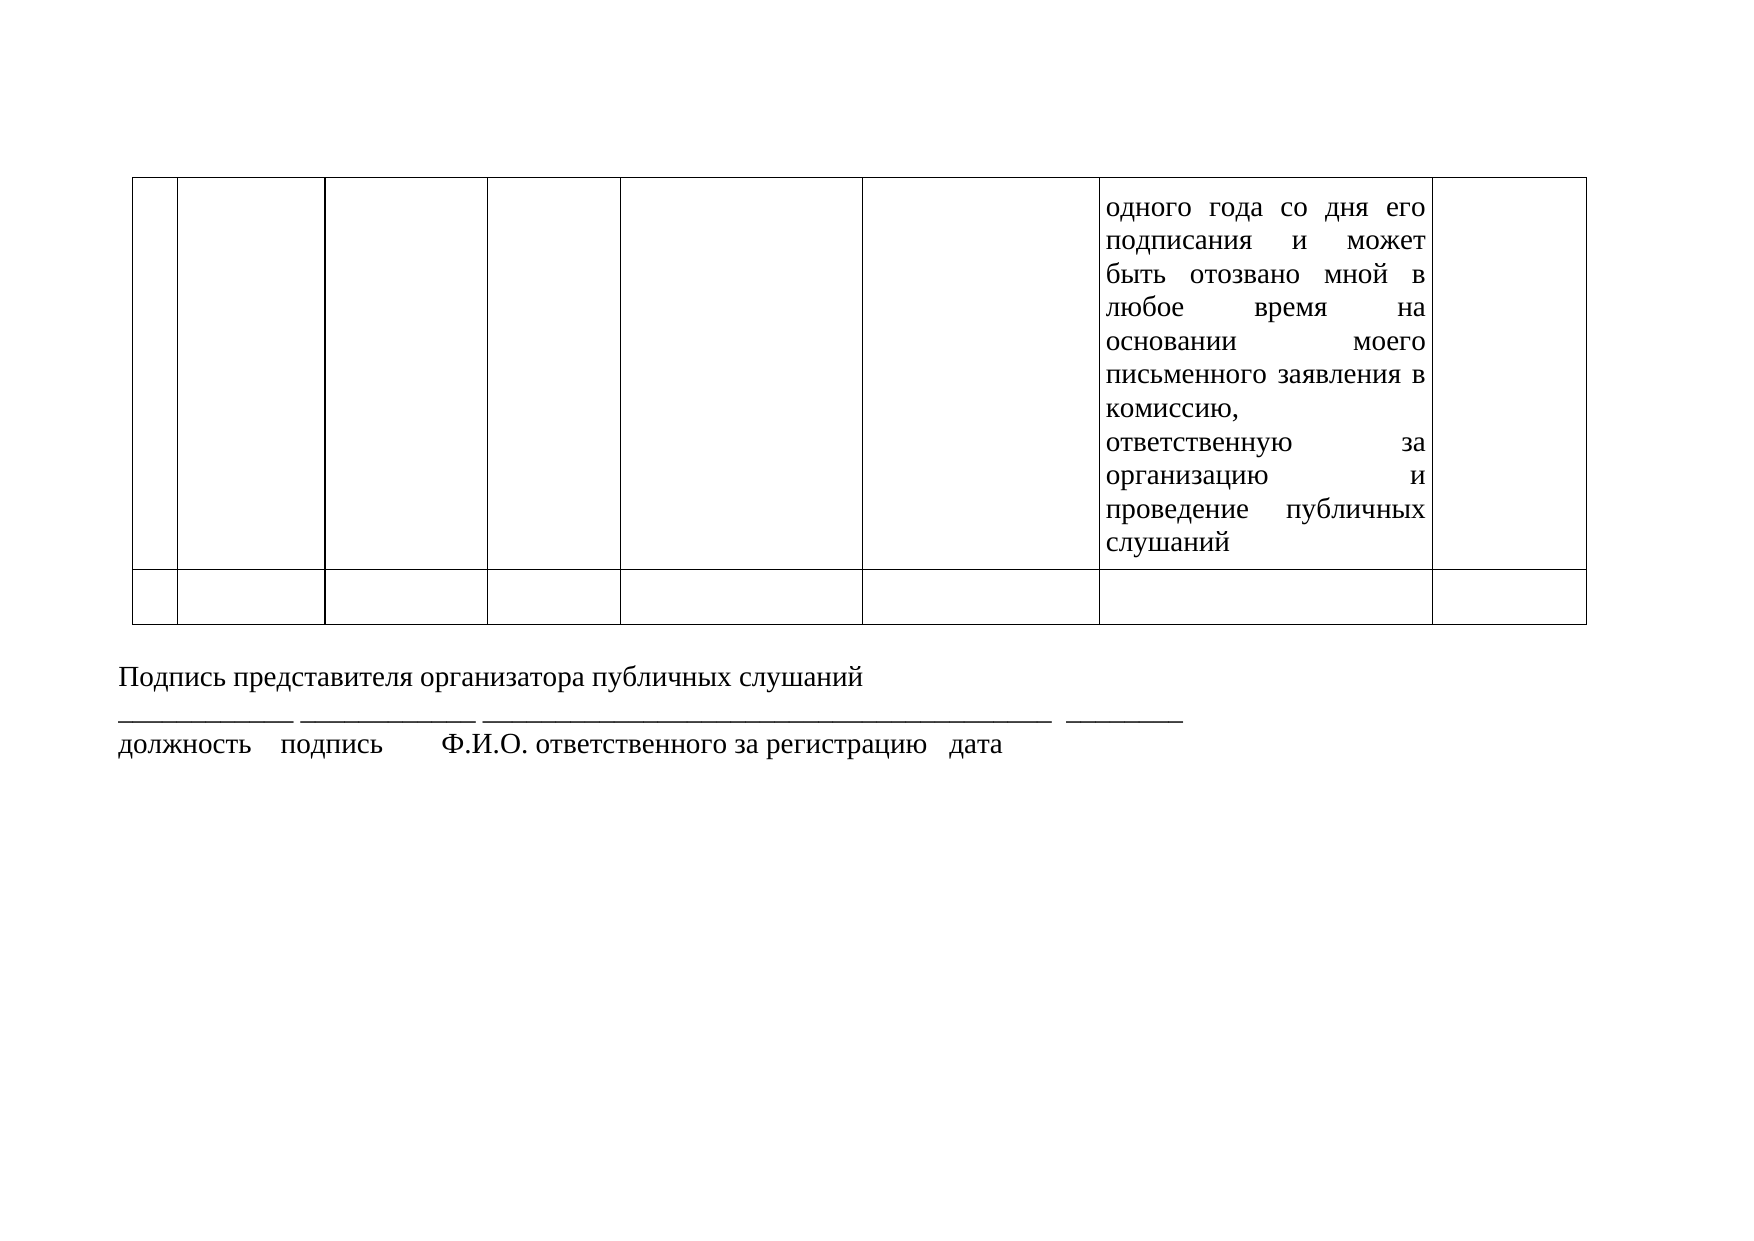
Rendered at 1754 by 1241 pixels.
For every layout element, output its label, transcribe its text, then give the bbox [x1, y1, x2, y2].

text Подпись представителя организатора публичных слушаний [118, 659, 1636, 692]
text должность подпись Ф.И.О. ответственного за регистрацию дата [118, 726, 1636, 759]
table_cell [133, 178, 177, 568]
text ____________ ____________ _______________________________________ ________ [118, 692, 1636, 726]
table_cell [621, 570, 862, 624]
table_cell [488, 570, 620, 624]
table_cell [621, 178, 862, 568]
table_cell [1100, 570, 1432, 624]
table_cell [863, 570, 1099, 624]
table_cell [863, 178, 1099, 568]
table_cell [488, 178, 620, 568]
table_cell [133, 570, 177, 624]
table_cell [178, 178, 324, 568]
table_cell [1433, 178, 1586, 568]
table_cell [1433, 570, 1586, 624]
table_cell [1100, 178, 1432, 568]
table_cell [178, 570, 324, 624]
table_cell [326, 178, 487, 568]
table_cell [326, 570, 487, 624]
